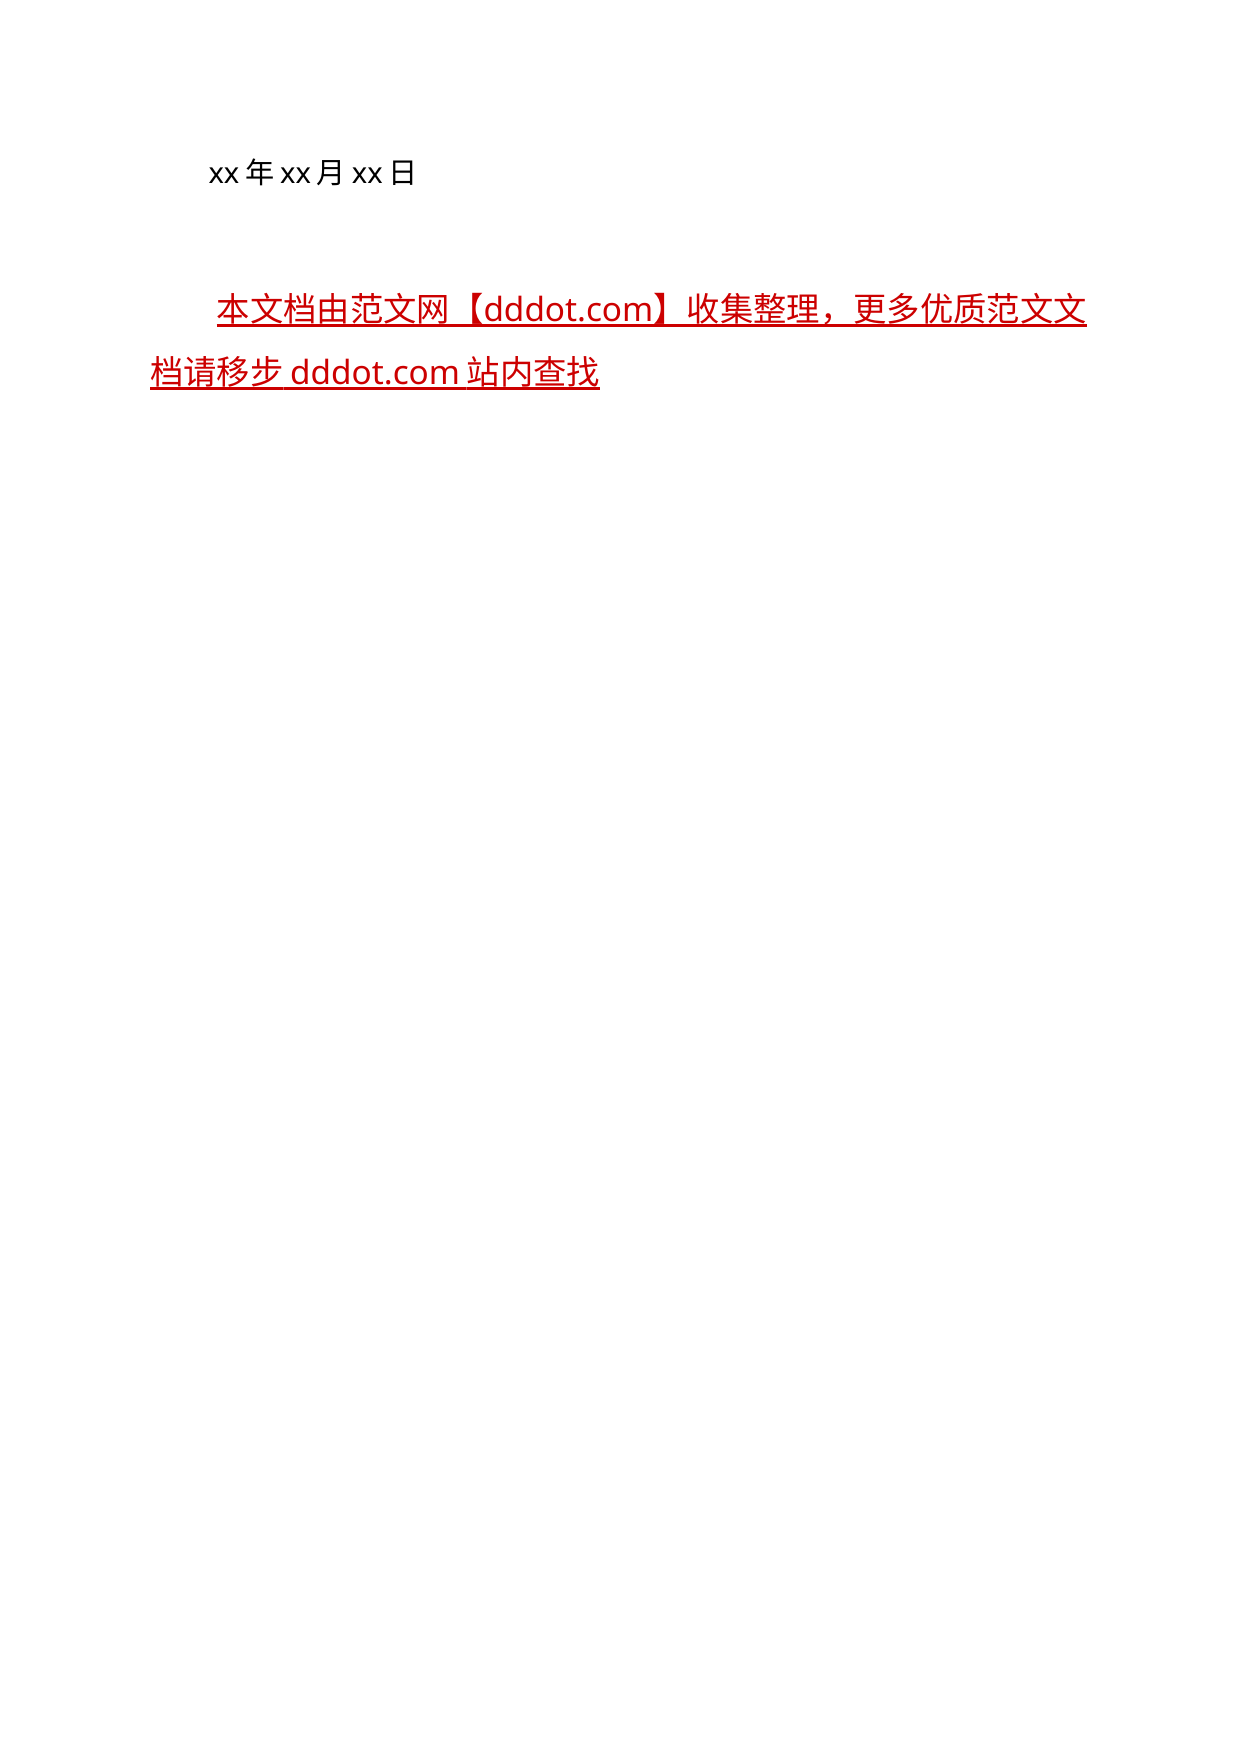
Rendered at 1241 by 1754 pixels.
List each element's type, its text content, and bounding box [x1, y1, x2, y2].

text 本文档由范文网【dddot.com】收集整理，更多优质范文文档请移步dddot.com站内查找 [150, 283, 1090, 394]
text xx年xx月xx日 [150, 150, 1090, 192]
